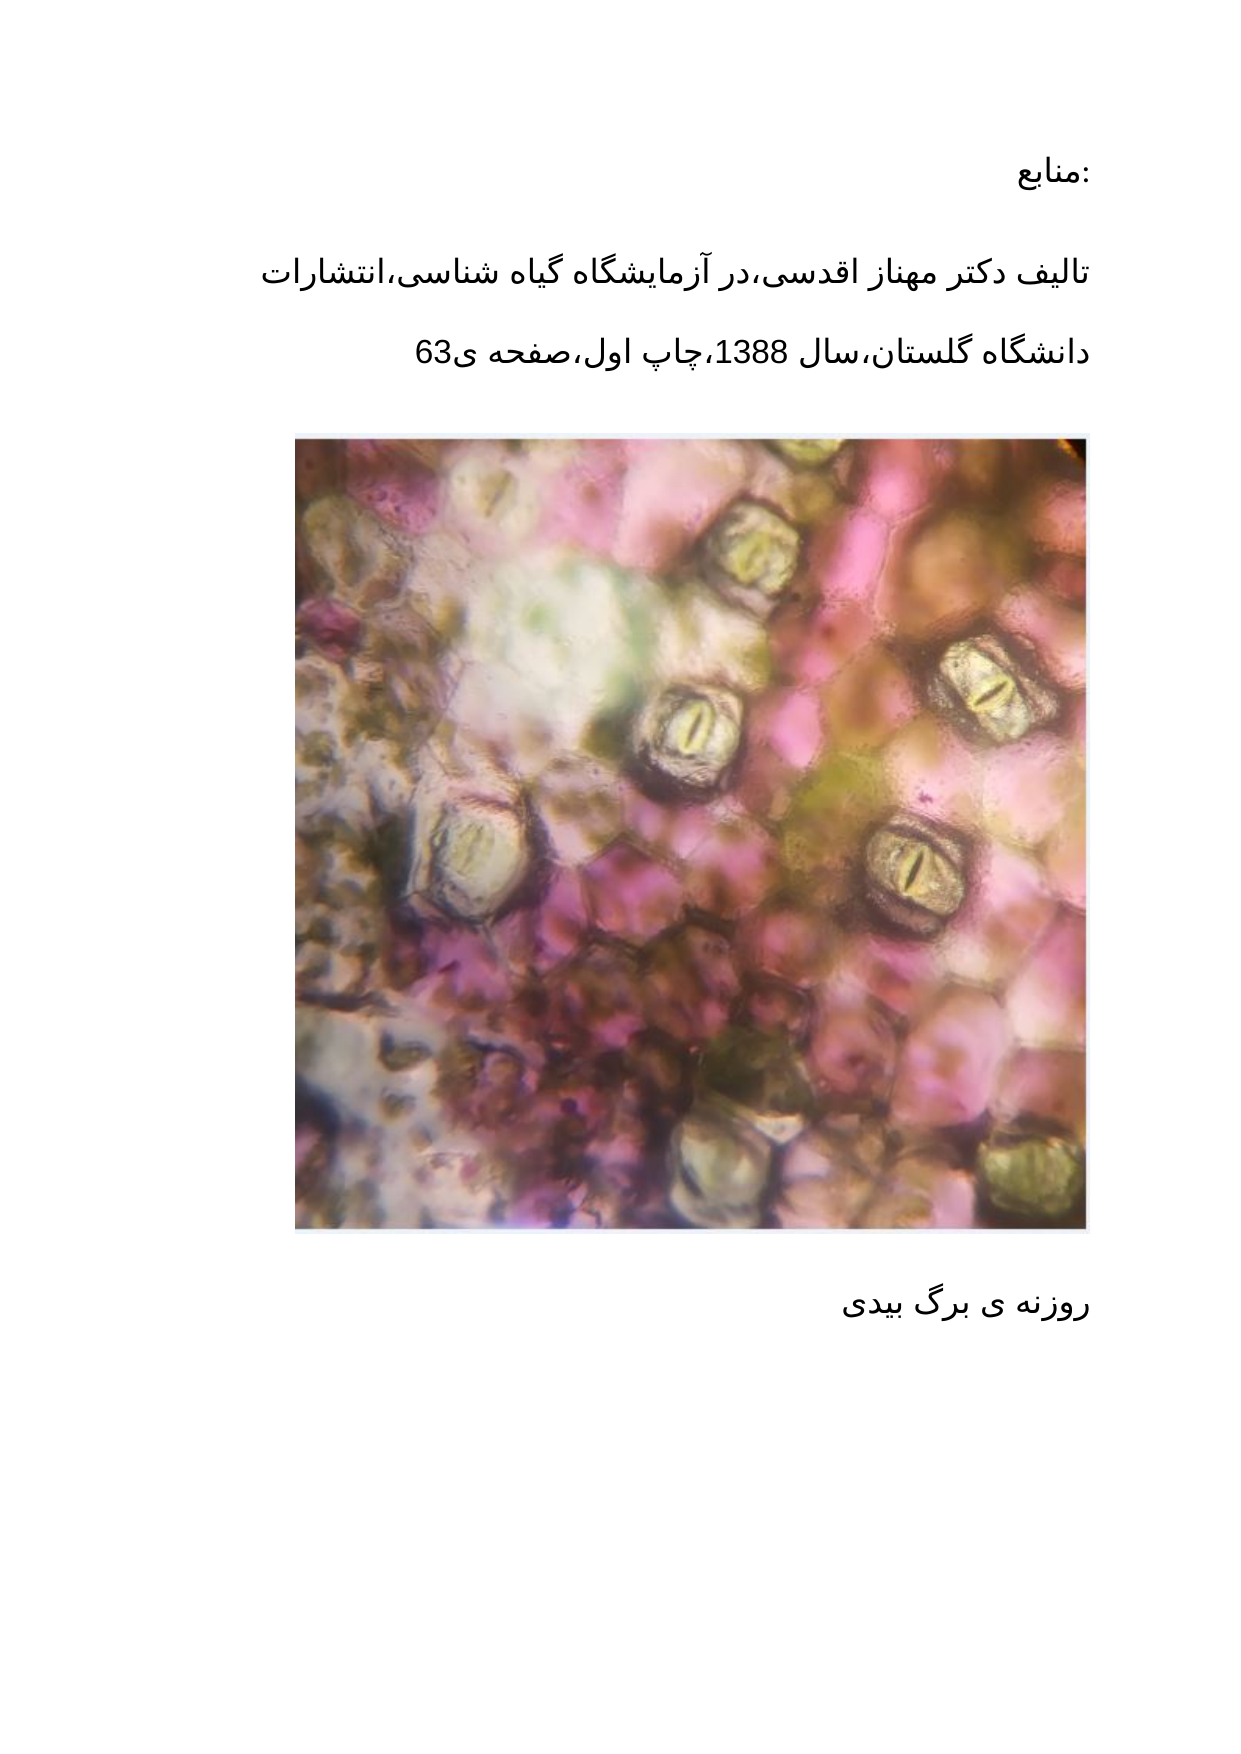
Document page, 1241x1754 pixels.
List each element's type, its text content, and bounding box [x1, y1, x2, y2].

picture [295, 433, 1091, 1234]
text منابع: [150, 150, 1090, 191]
text تالیف دکتر مهناز اقدسی،در آزمایشگاه گیاه شناسی،انتشارات دانشگاه گلستان،سال 1388،چاپ اول،صفحه ی63 [150, 252, 1090, 372]
text روزنه ی برگ بیدی [150, 1283, 1090, 1321]
